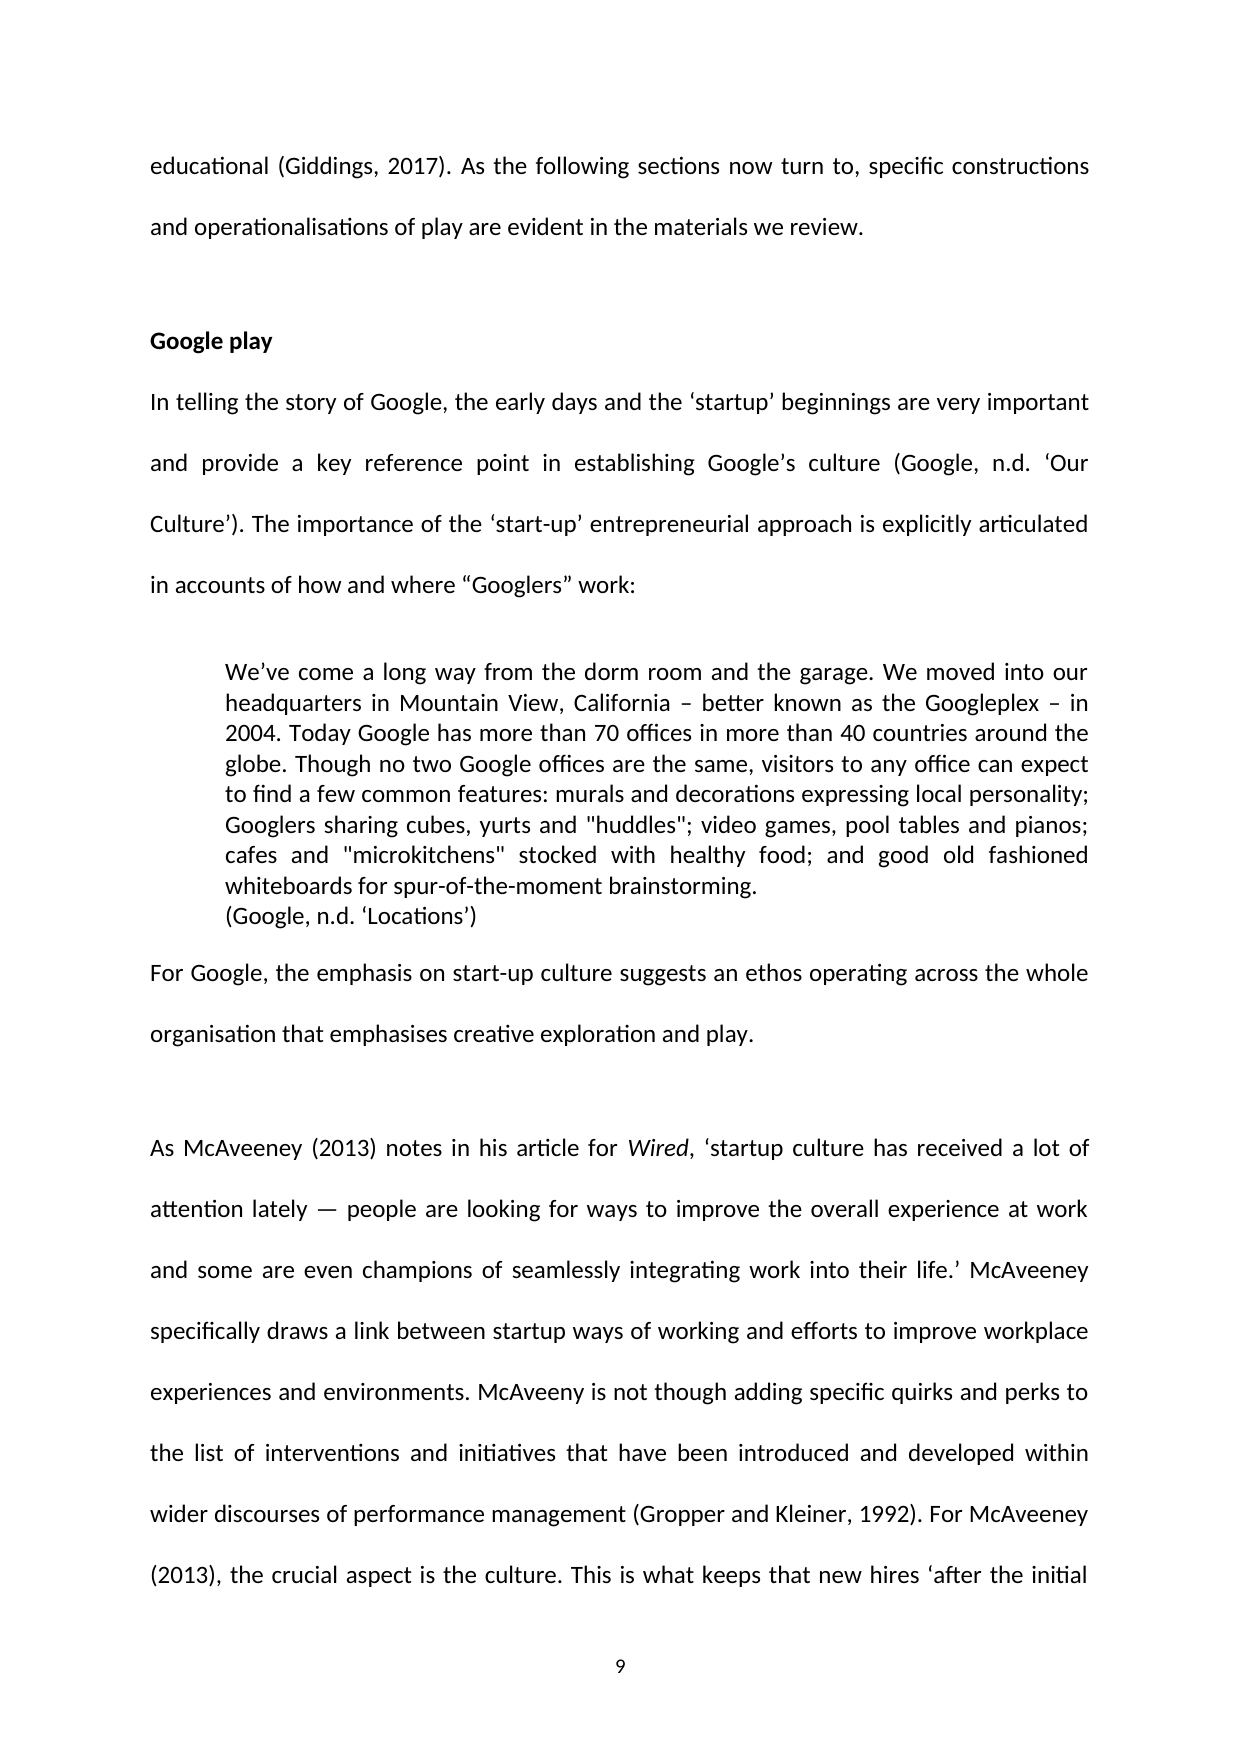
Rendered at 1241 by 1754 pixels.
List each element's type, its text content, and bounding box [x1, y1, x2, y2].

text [150, 150, 1090, 242]
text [150, 1132, 1090, 1590]
text Google play [150, 325, 1090, 355]
text (Google, n.d. ‘Locations’) [225, 901, 1090, 931]
text For Google, the emphasis on start-up culture suggests an ethos operating across the whole organisation that emphasises creative exploration and play. [150, 957, 1090, 1049]
text In telling the story of Google, the early days and the ‘startup’ beginnings are very important and provide a key reference point in establishing Google’s culture (Google, n.d. ‘Our Culture’). The importance of the ‘start-up’ entrepreneurial approach is explicitly articulated in accounts of how and where “Googlers” work: [150, 386, 1090, 599]
text We’ve come a long way from the dorm room and the garage. We moved into our headquarters in Mountain View, California – better known as the Googleplex – in 2004. Today Google has more than 70 offices in more than 40 countries around the globe. Though no two Google offices are the same, visitors to any office can expect to find a few common features: murals and decorations expressing local personality; Googlers sharing cubes, yurts and "huddles"; video games, pool tables and pianos; cafes and "microkitchens" stocked with healthy food; and good old fashioned whiteboards for spur-of-the-moment brainstorming. [225, 656, 1090, 901]
